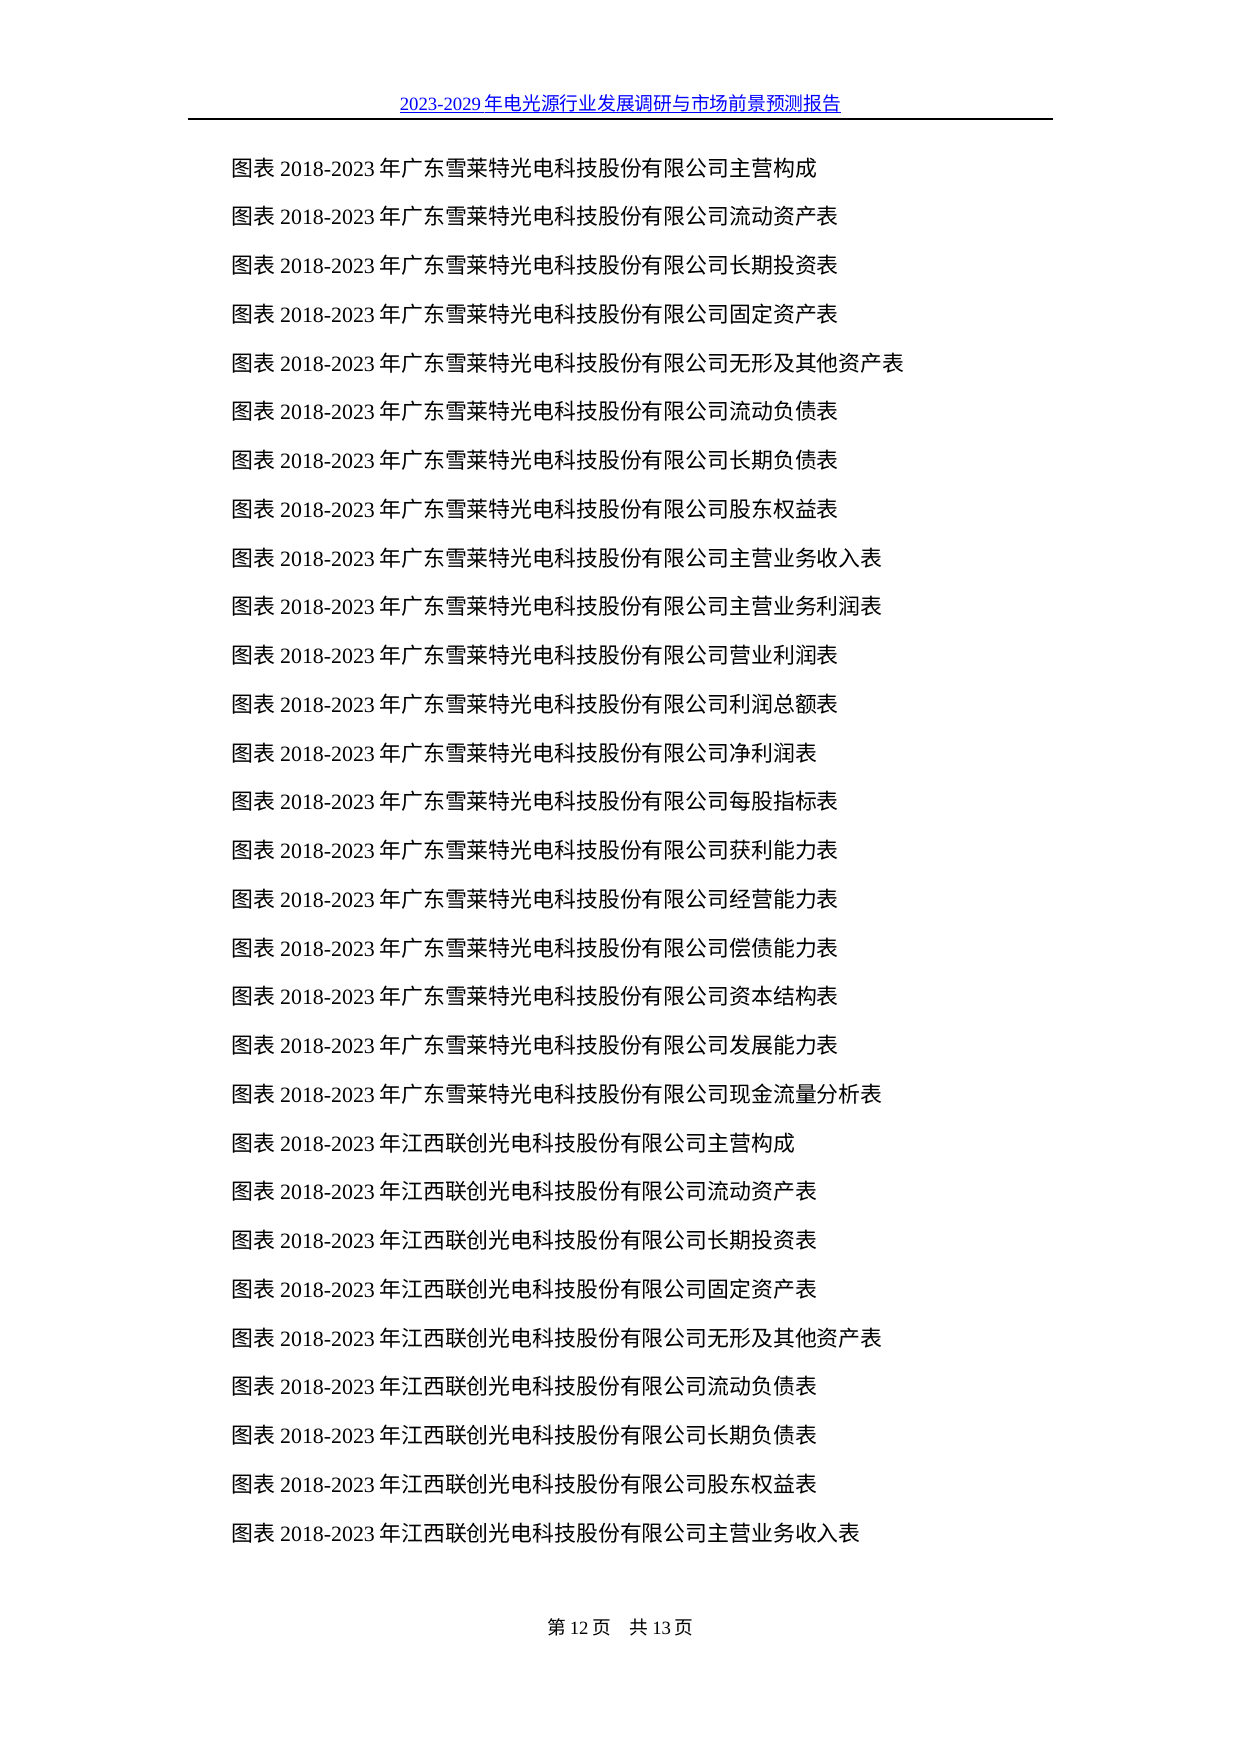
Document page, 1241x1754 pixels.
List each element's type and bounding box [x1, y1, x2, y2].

text [187, 150, 1053, 1548]
